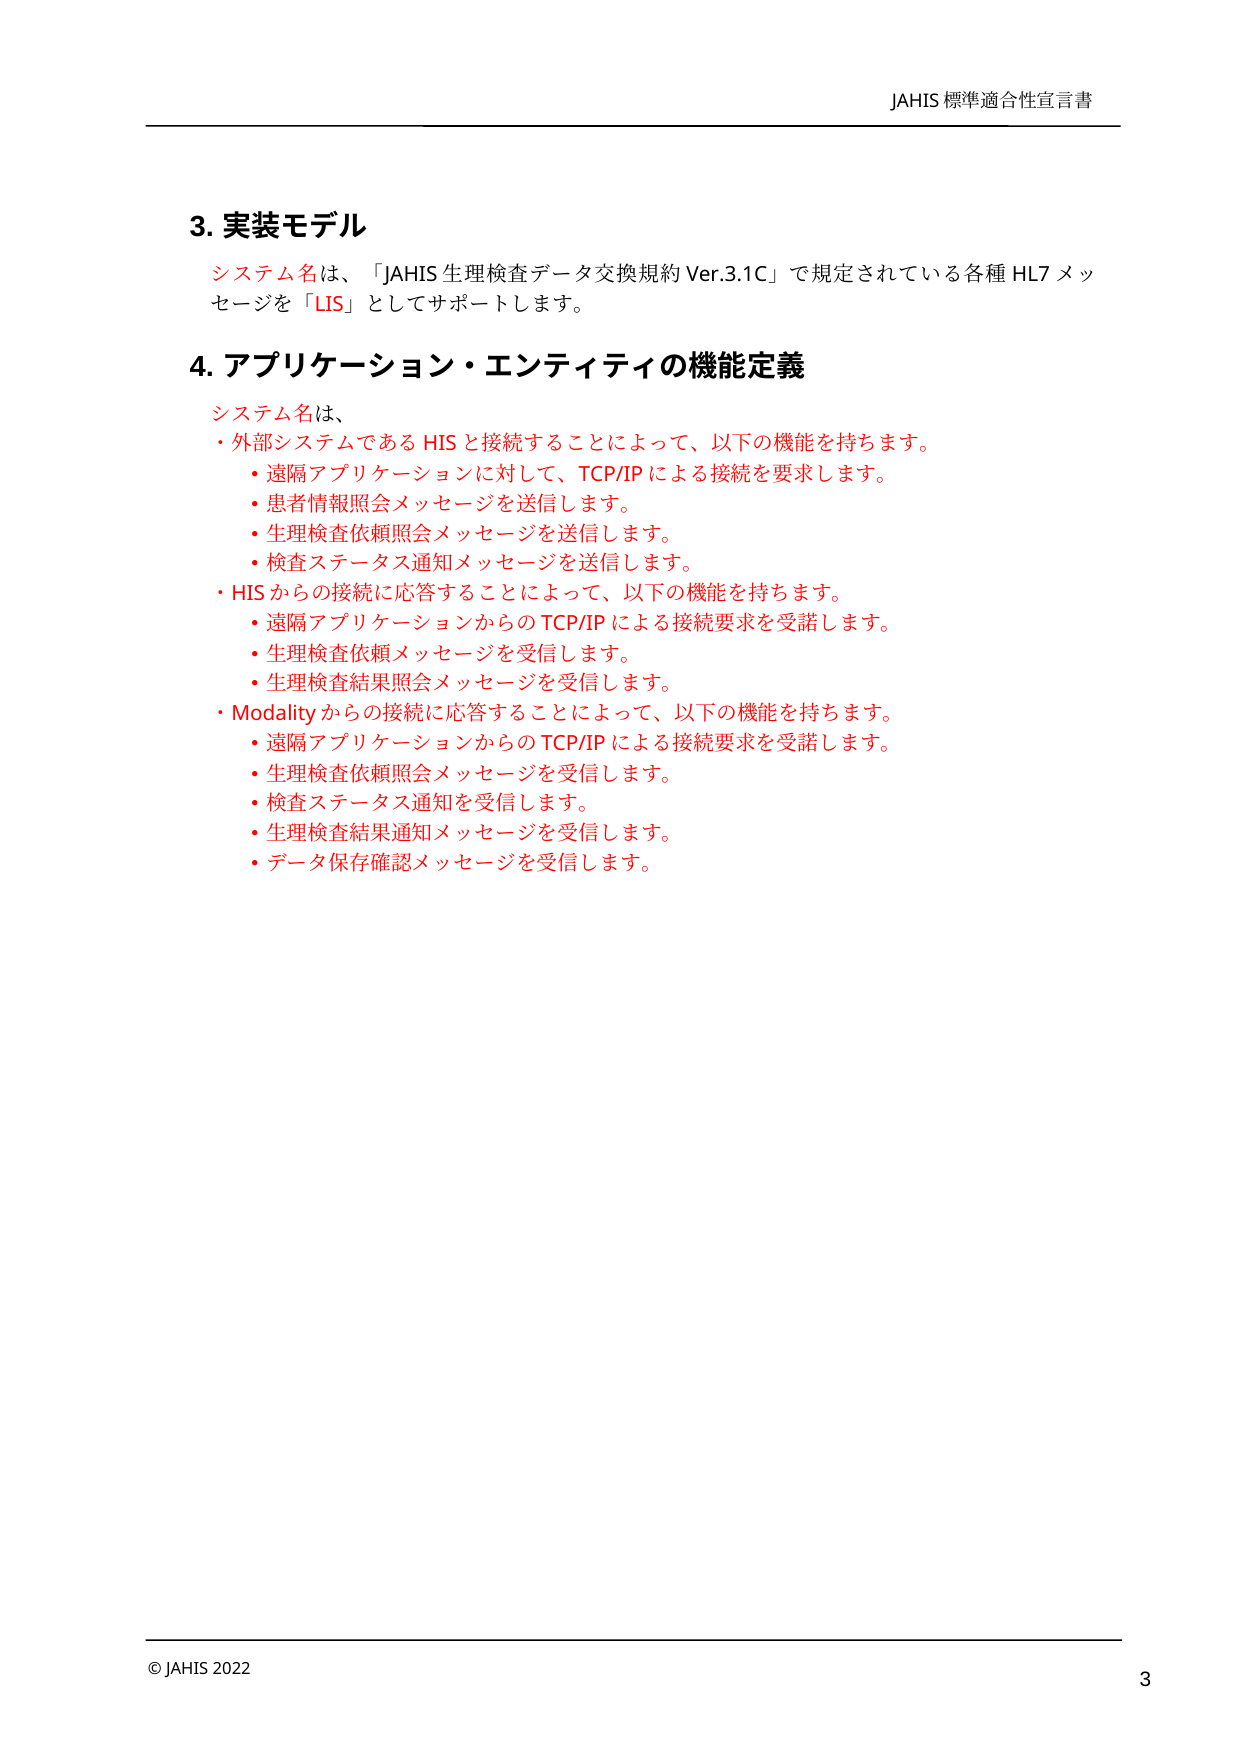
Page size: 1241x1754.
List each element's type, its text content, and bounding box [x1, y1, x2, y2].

list 検査ステータス通知を受信します。 [251, 787, 1101, 817]
text 3. 実装モデル [189, 202, 1122, 244]
list 生理検査結果通知メッセージを受信します。 [251, 817, 1101, 847]
text ・Modalityからの接続に応答することによって、以下の機能を持ちます。 [210, 697, 1098, 727]
list 患者情報照会メッセージを送信します。 [251, 487, 1101, 517]
text 4. アプリケーション・エンティティの機能定義 [189, 342, 1122, 384]
list 検査ステータス通知メッセージを送信します。 [251, 547, 1101, 577]
list 生理検査結果照会メッセージを受信します。 [251, 667, 1101, 697]
list 生理検査依頼照会メッセージを受信します。 [251, 757, 1101, 787]
list 遠隔アプリケーションからのTCP/IPによる接続要求を受諾します。 [251, 727, 1101, 757]
text システム名は、 [210, 397, 1098, 427]
text システム名は、「JAHIS生理検査データ交換規約Ver.3.1C」で規定されている各種HL7メッセージを「LIS」としてサポートします。 [210, 257, 1098, 317]
list 生理検査依頼メッセージを受信します。 [251, 637, 1101, 667]
list 生理検査依頼照会メッセージを送信します。 [251, 517, 1101, 547]
list データ保存確認メッセージを受信します。 [251, 847, 1101, 877]
list 遠隔アプリケーションに対して、TCP/IPによる接続を要求します。 [251, 457, 1101, 487]
text ・HISからの接続に応答することによって、以下の機能を持ちます。 [210, 577, 1098, 607]
text ・外部システムであるHISと接続することによって、以下の機能を持ちます。 [210, 427, 1098, 457]
list 遠隔アプリケーションからのTCP/IPによる接続要求を受諾します。 [251, 607, 1101, 637]
